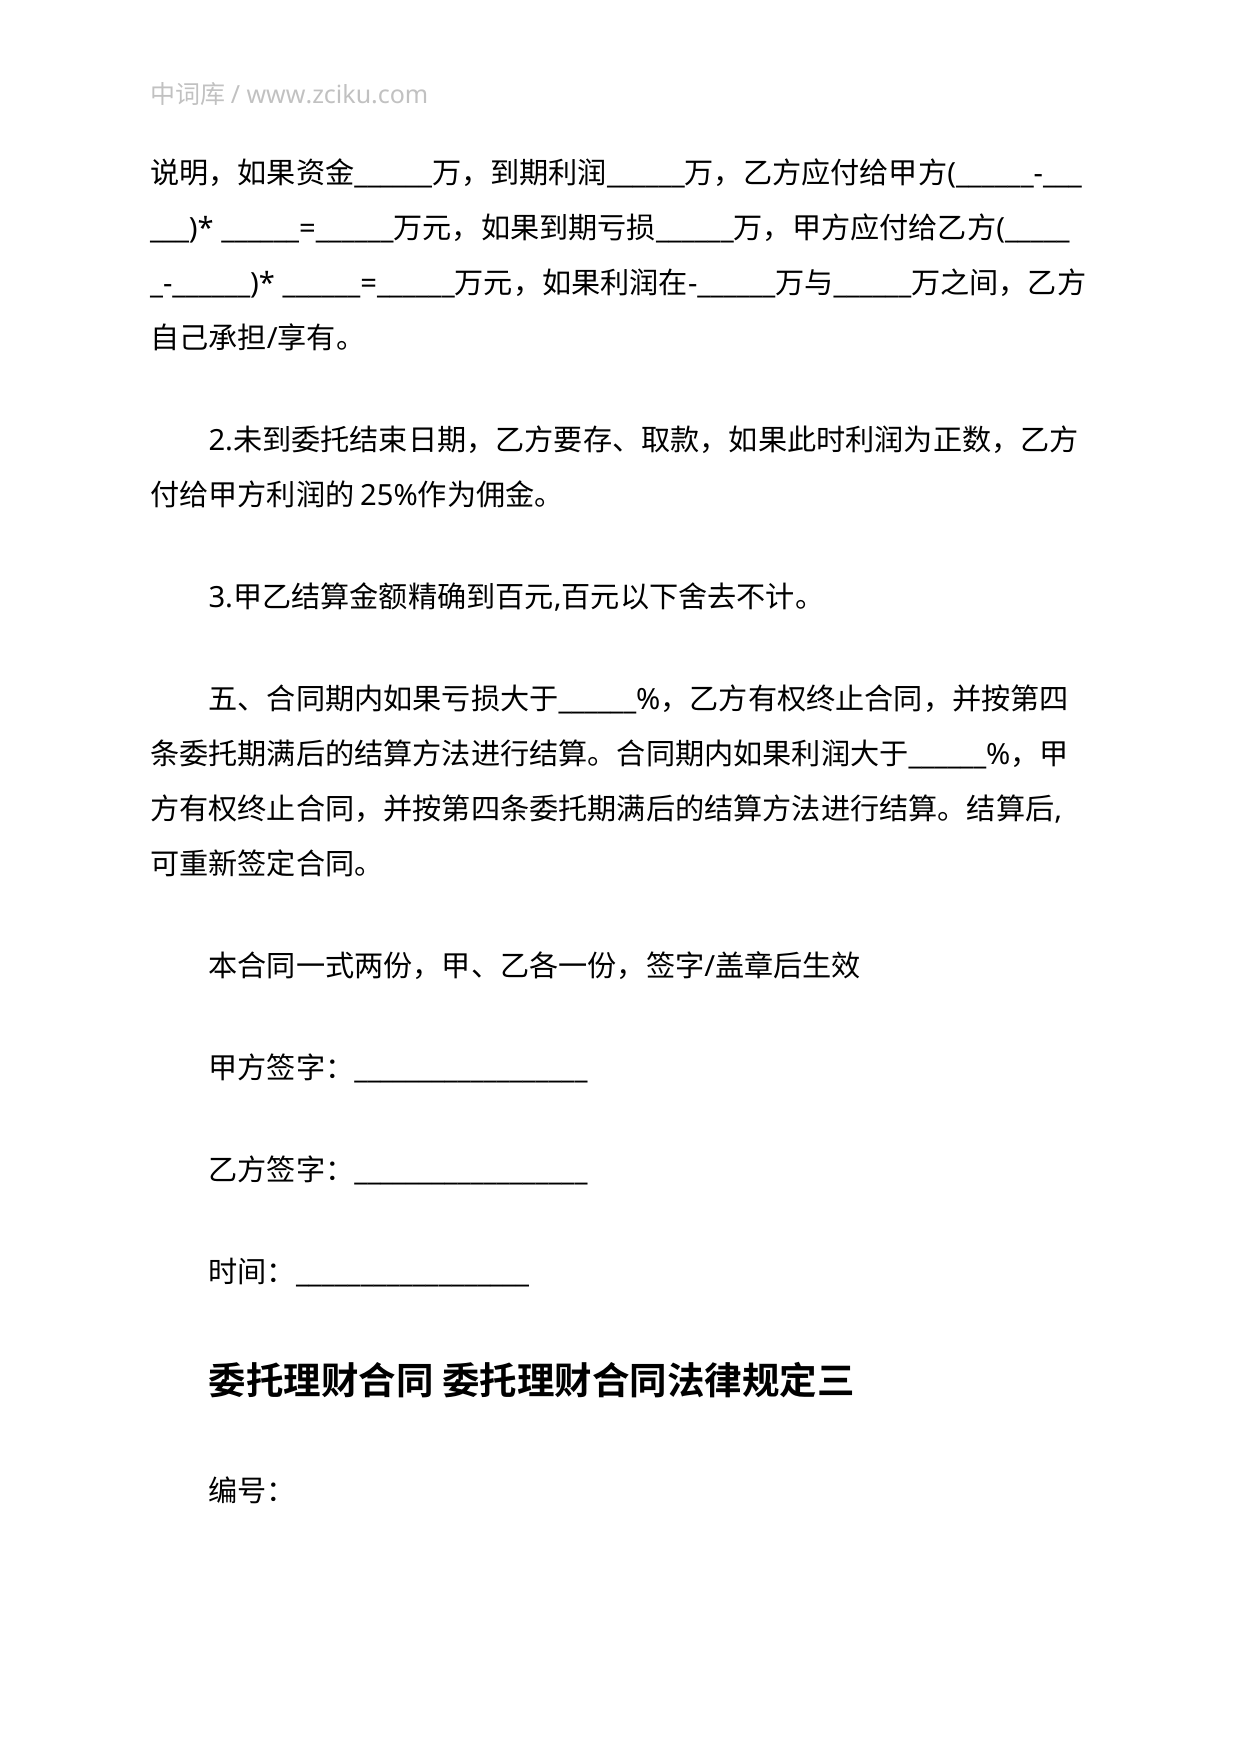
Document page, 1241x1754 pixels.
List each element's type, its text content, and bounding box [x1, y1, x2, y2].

text 时间：__________________ [150, 1249, 1090, 1291]
text 乙方签字：__________________ [150, 1147, 1090, 1189]
text 3.甲乙结算金额精确到百元,百元以下舍去不计。 [150, 574, 1090, 616]
text 本合同一式两份，甲、乙各一份，签字/盖章后生效 [150, 943, 1090, 985]
text 甲方签字：__________________ [150, 1045, 1090, 1087]
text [150, 150, 1090, 357]
text 2.未到委托结束日期，乙方要存、取款，如果此时利润为正数，乙方付给甲方利润的25%作为佣金。 [150, 417, 1090, 514]
text 编号： [150, 1468, 1090, 1510]
text 委托理财合同 委托理财合同法律规定三 [150, 1351, 1090, 1405]
text 五、合同期内如果亏损大于______%，乙方有权终止合同，并按第四条委托期满后的结算方法进行结算。合同期内如果利润大于______%，甲方有权终止合同，并按第四条委托期满后的结算方法进行结算。结算后,可重新签定合同。 [150, 676, 1090, 883]
